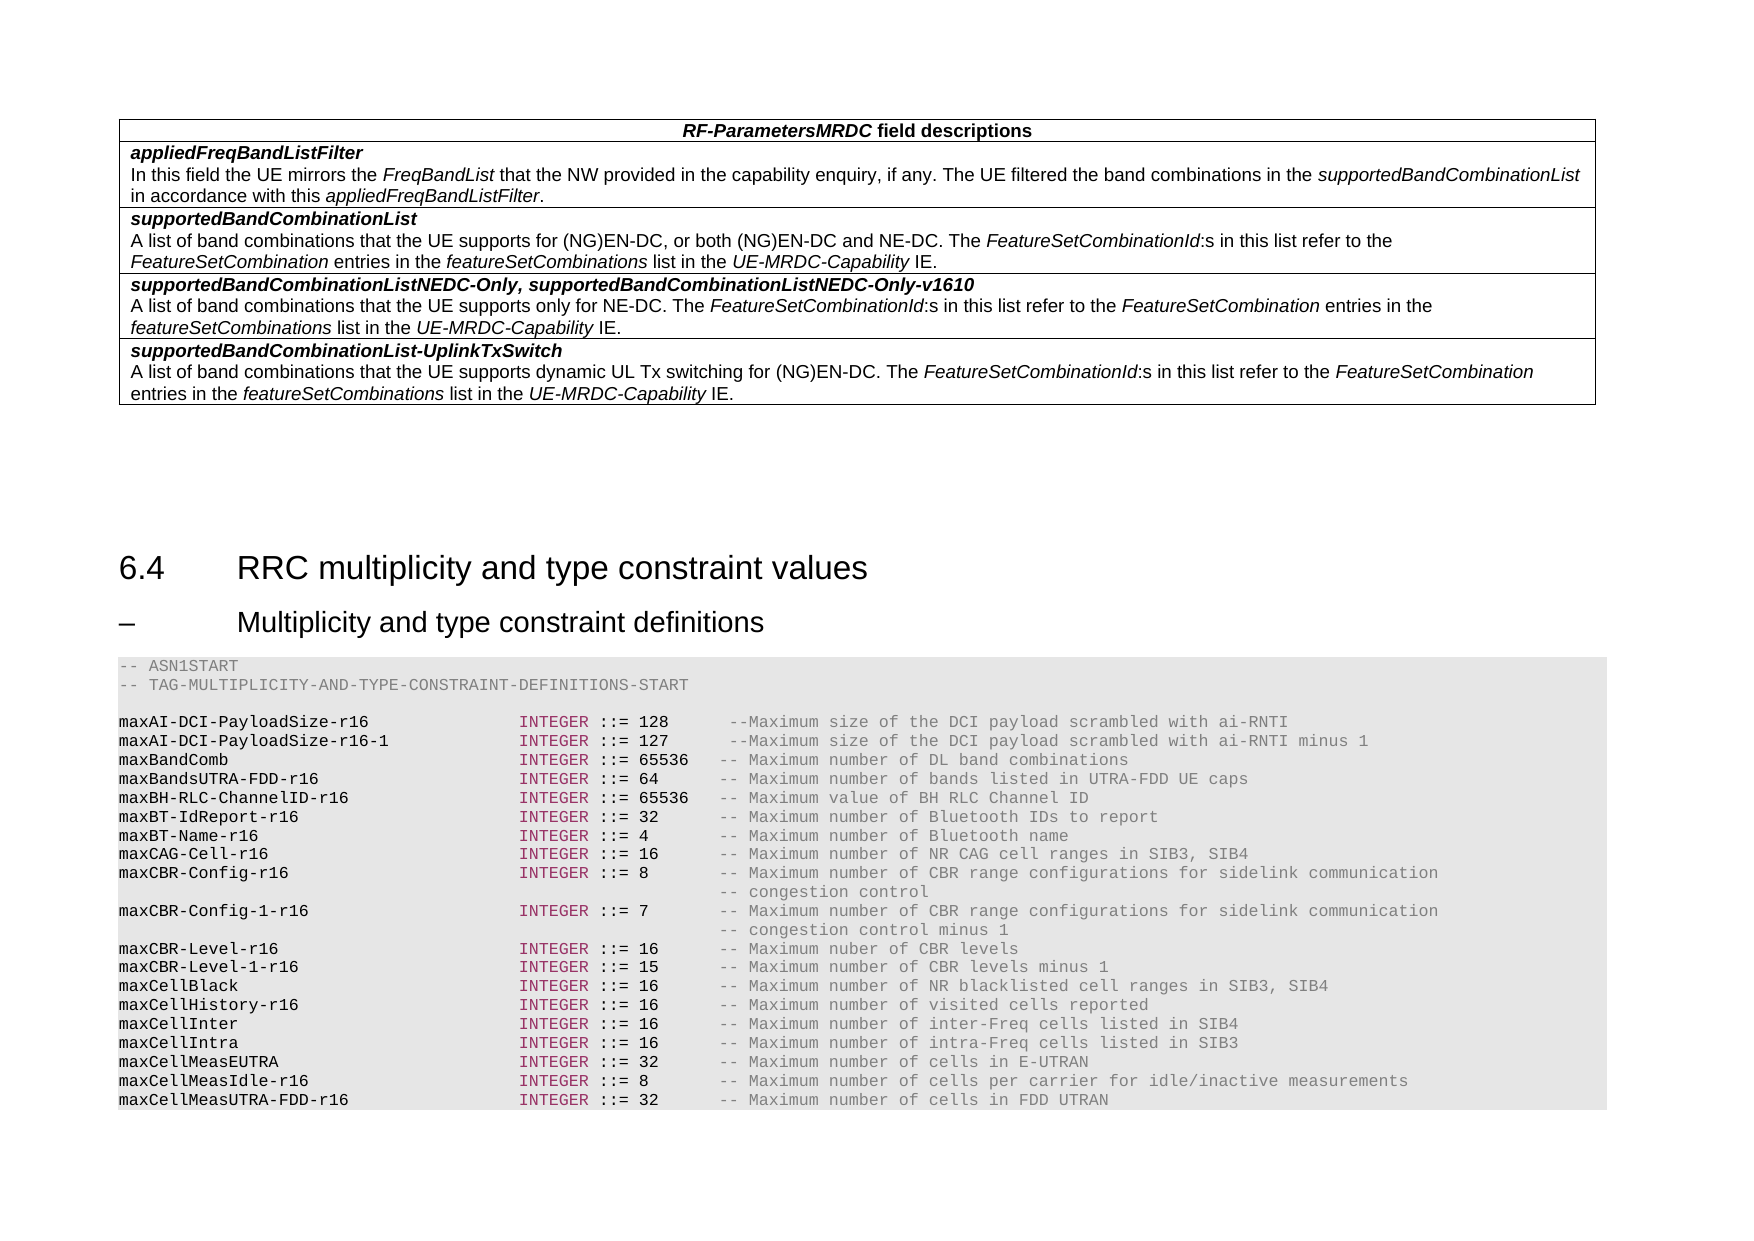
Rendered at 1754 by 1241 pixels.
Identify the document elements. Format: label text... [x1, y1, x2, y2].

text maxBT-IdReport-r16 INTEGER ::= 32 -- Maximum number of Bluetooth IDs to report [118, 808, 1607, 827]
subtitle – Multiplicity and type constraint definitions [118, 605, 1607, 639]
text maxCellIntra INTEGER ::= 16 -- Maximum number of intra-Freq cells listed in SIB3 [118, 1034, 1607, 1053]
text maxBandComb INTEGER ::= 65536 -- Maximum number of DL band combinations [118, 752, 1607, 771]
text maxCellInter INTEGER ::= 16 -- Maximum number of inter-Freq cells listed in SIB4 [118, 1016, 1607, 1034]
text maxCBR-Level-1-r16 INTEGER ::= 15 -- Maximum number of CBR levels minus 1 [118, 959, 1607, 978]
text maxBandsUTRA-FDD-r16 INTEGER ::= 64 -- Maximum number of bands listed in UTRA-FDD UE caps [118, 771, 1607, 789]
text maxCBR-Config-1-r16 INTEGER ::= 7 -- Maximum number of CBR range configurations for sidelink communication [118, 902, 1607, 921]
text maxCBR-Config-r16 INTEGER ::= 8 -- Maximum number of CBR range configurations for sidelink communication [118, 865, 1607, 884]
text -- ASN1START [118, 657, 1607, 676]
text maxAI-DCI-PayloadSize-r16-1 INTEGER ::= 127 --Maximum size of the DCI payload scrambled with ai-RNTI minus 1 [118, 733, 1607, 752]
text -- congestion control [118, 884, 1607, 902]
table_cell supportedBandCombinationList A list of band combinations that the UE supports for (NG)EN-DC, or both (NG)EN-DC and NE-DC. The FeatureSetCombinationId:s in this list refer to the FeatureSetCombination entries in the featureSetCombinations list in the UE-MRDC-Capability IE. [120, 208, 1595, 273]
subtitle 6.4 RRC multiplicity and type constraint values [118, 548, 1607, 586]
text maxCellMeasIdle-r16 INTEGER ::= 8 -- Maximum number of cells per carrier for idle/inactive measurements [118, 1072, 1607, 1091]
text maxCBR-Level-r16 INTEGER ::= 16 -- Maximum nuber of CBR levels [118, 940, 1607, 959]
table_header RF-ParametersMRDC field descriptions [120, 120, 1595, 141]
text maxBH-RLC-ChannelID-r16 INTEGER ::= 65536 -- Maximum value of BH RLC Channel ID [118, 789, 1607, 808]
text maxCAG-Cell-r16 INTEGER ::= 16 -- Maximum number of NR CAG cell ranges in SIB3, SIB4 [118, 846, 1607, 865]
text maxBT-Name-r16 INTEGER ::= 4 -- Maximum number of Bluetooth name [118, 827, 1607, 846]
text -- TAG-MULTIPLICITY-AND-TYPE-CONSTRAINT-DEFINITIONS-START [118, 676, 1607, 695]
text maxCellMeasEUTRA INTEGER ::= 32 -- Maximum number of cells in E-UTRAN [118, 1053, 1607, 1072]
text maxCellHistory-r16 INTEGER ::= 16 -- Maximum number of visited cells reported [118, 997, 1607, 1016]
table_cell appliedFreqBandListFilter In this field the UE mirrors the FreqBandList that the NW provided in the capability enquiry, if any. The UE filtered the band combinations in the supportedBandCombinationList in accordance with this appliedFreqBandListFilter. [120, 142, 1595, 207]
text maxCellMeasUTRA-FDD-r16 INTEGER ::= 32 -- Maximum number of cells in FDD UTRAN [118, 1091, 1607, 1110]
table_cell supportedBandCombinationList-UplinkTxSwitch A list of band combinations that the UE supports dynamic UL Tx switching for (NG)EN-DC. The FeatureSetCombinationId:s in this list refer to the FeatureSetCombination entries in the featureSetCombinations list in the UE-MRDC-Capability IE. [120, 339, 1595, 404]
text -- congestion control minus 1 [118, 921, 1607, 940]
text maxAI-DCI-PayloadSize-r16 INTEGER ::= 128 --Maximum size of the DCI payload scrambled with ai-RNTI [118, 714, 1607, 733]
table_cell supportedBandCombinationListNEDC-Only, supportedBandCombinationListNEDC-Only-v1610 A list of band combinations that the UE supports only for NE-DC. The FeatureSetCombinationId:s in this list refer to the FeatureSetCombination entries in the featureSetCombinations list in the UE-MRDC-Capability IE. [120, 274, 1595, 338]
text maxCellBlack INTEGER ::= 16 -- Maximum number of NR blacklisted cell ranges in SIB3, SIB4 [118, 978, 1607, 997]
